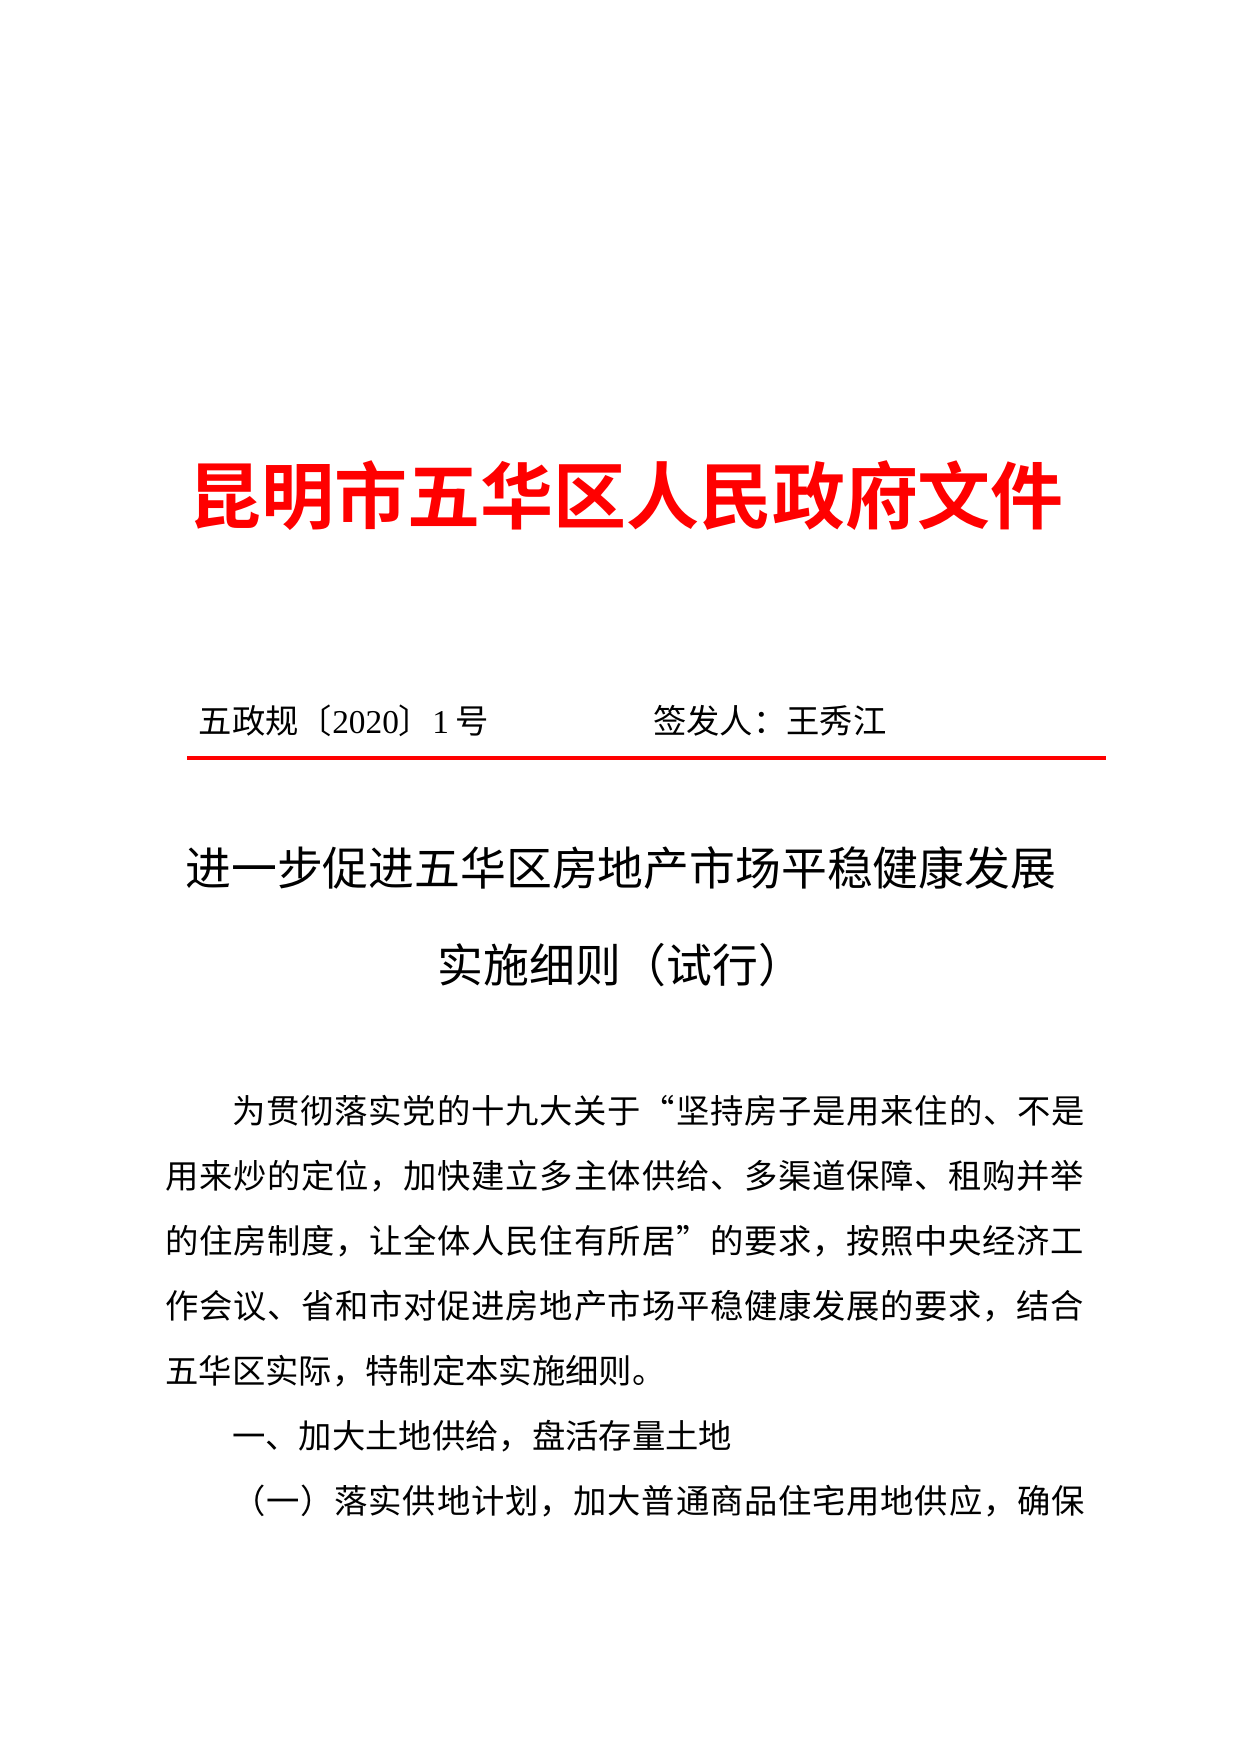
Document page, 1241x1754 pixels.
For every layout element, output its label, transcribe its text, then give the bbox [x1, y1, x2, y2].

title 五政规〔2020〕1号 签发人：王秀江 [165, 687, 1087, 752]
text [165, 1467, 1087, 1532]
text 进一步促进五华区房地产市场平稳健康发展实施细则（试行） [165, 817, 1076, 1012]
text 为贯彻落实党的十九大关于“坚持房子是用来住的、不是用来炒的定位，加快建立多主体供给、多渠道保障、租购并举的住房制度，让全体人民住有所居”的要求，按照中央经济工作会议、省和市对促进房地产市场平稳健康发展的要求，结合五华区实际，特制定本实施细则。 [165, 1077, 1087, 1402]
text 昆明市五华区人民政府文件 [165, 427, 1087, 557]
text 一、加大土地供给，盘活存量土地 [165, 1402, 1087, 1467]
